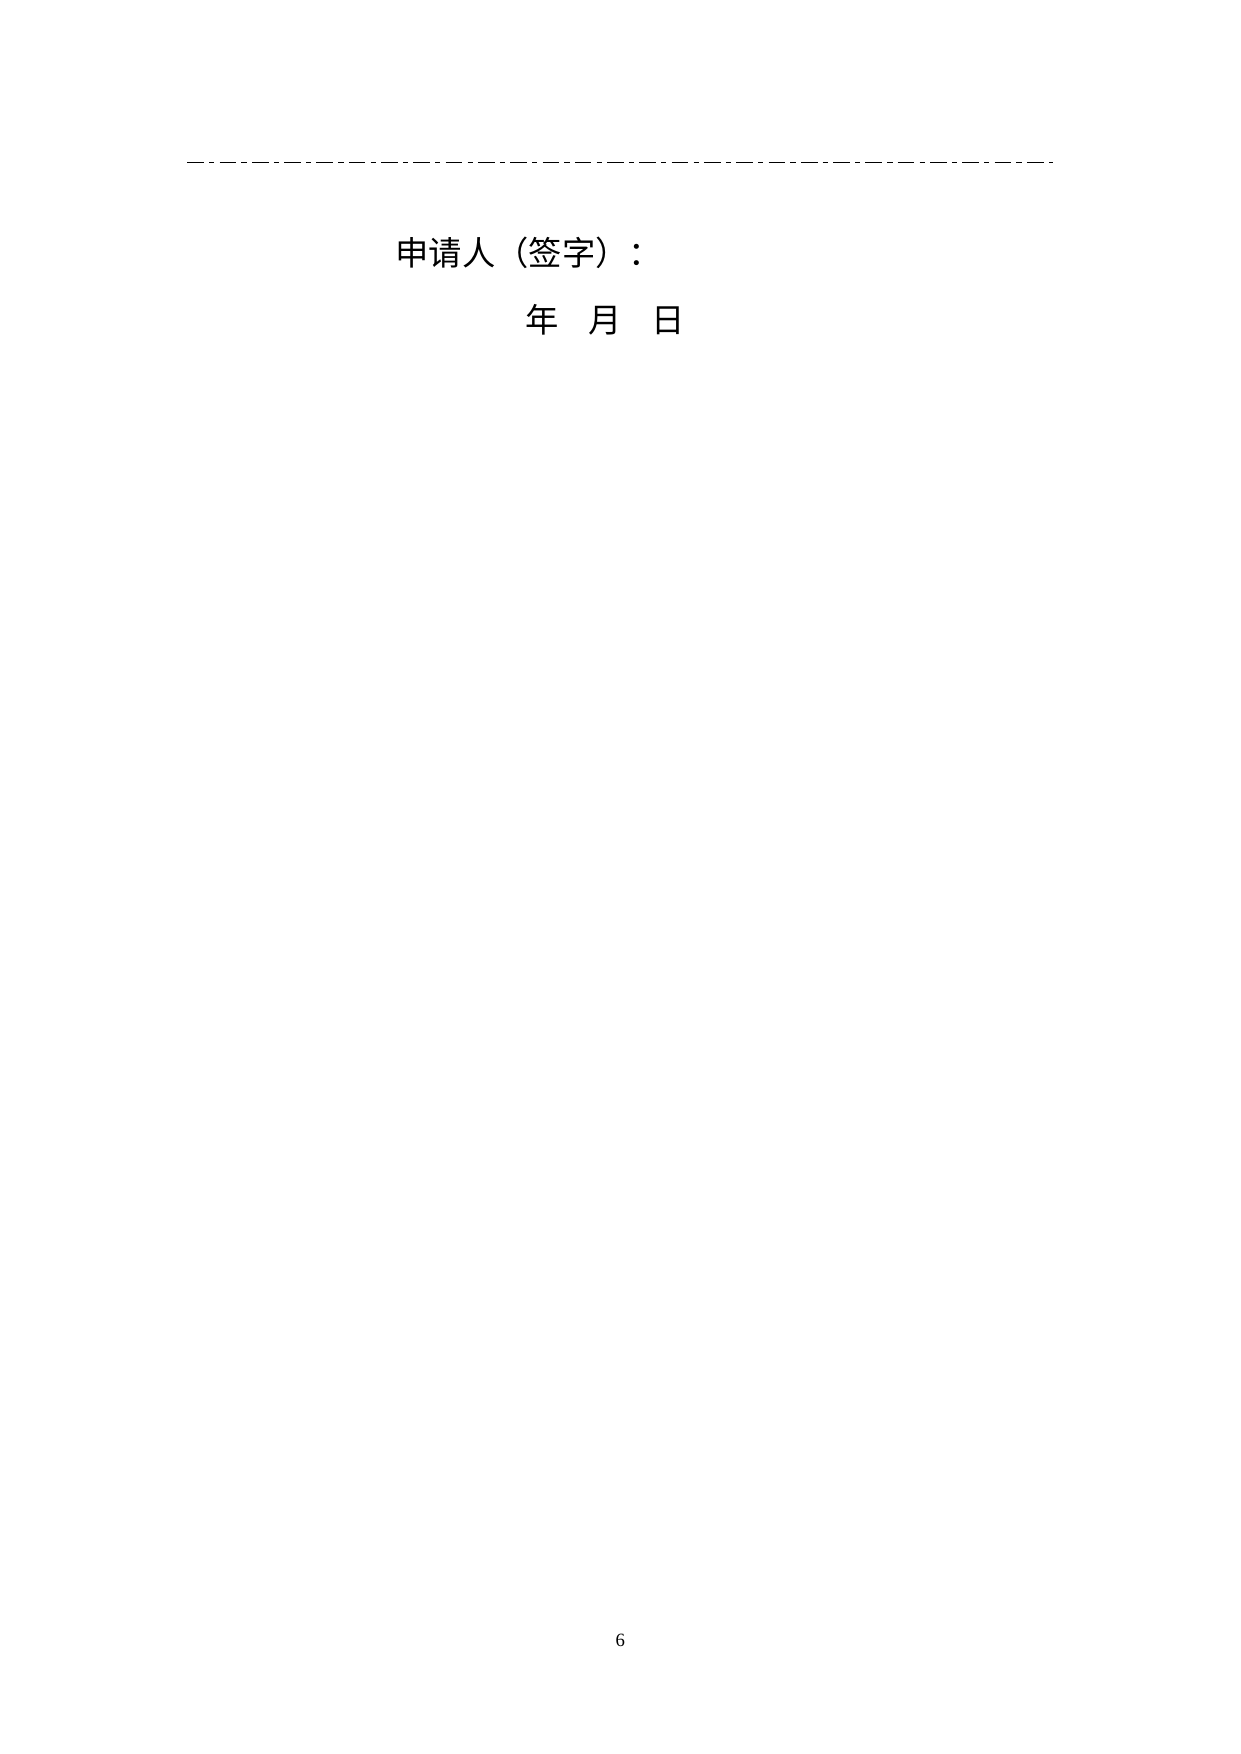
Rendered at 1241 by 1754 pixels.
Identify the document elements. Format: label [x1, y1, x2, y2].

table_cell [187, 162, 1053, 352]
